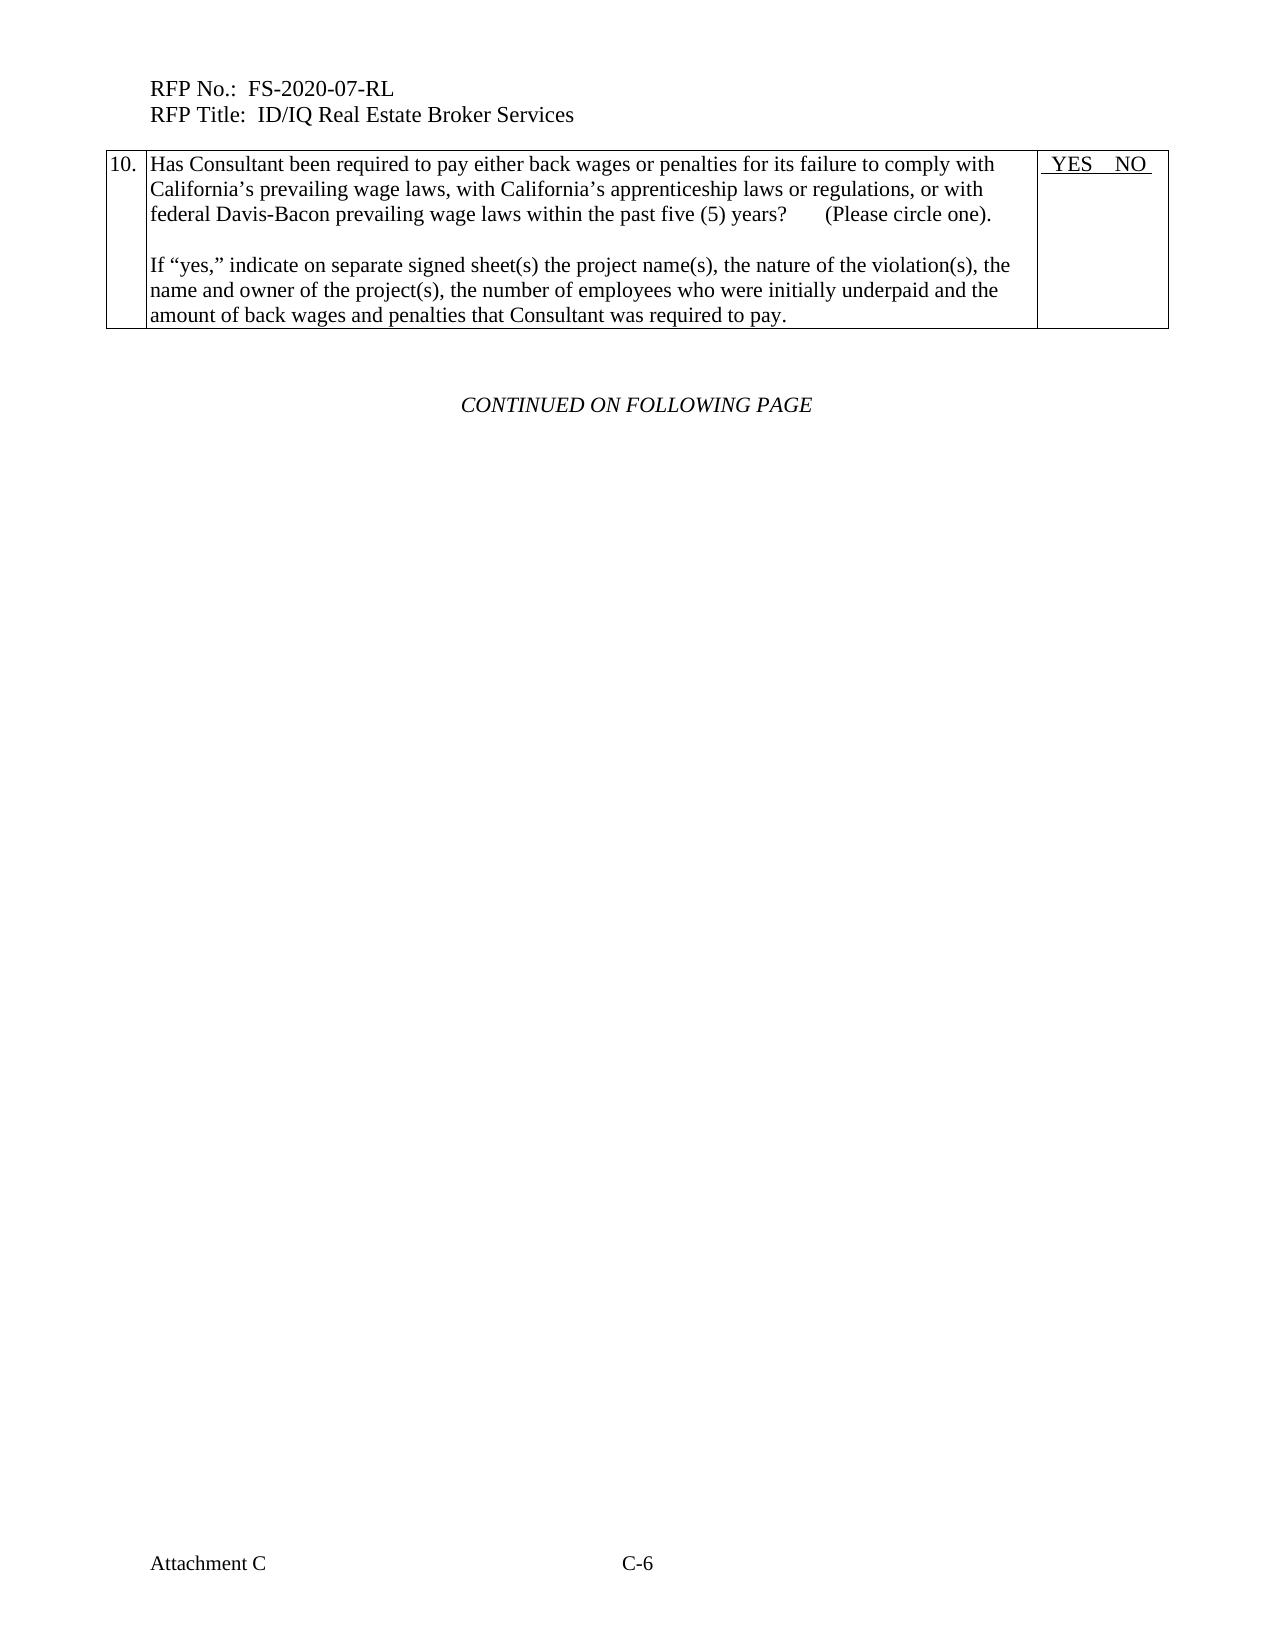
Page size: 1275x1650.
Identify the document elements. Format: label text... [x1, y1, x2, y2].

table_header 10. [107, 151, 146, 327]
table_header Has Consultant been required to pay either back wages or penalties for its failure to comply with California’s prevailing wage laws, with California’s apprenticeship laws or regulations, or with federal Davis-Bacon prevailing wage laws within the past five (5) years? (Please circle one). If “yes,” indicate on separate signed sheet(s) the project name(s), the nature of the violation(s), the name and owner of the project(s), the number of employees who were initially underpaid and the amount of back wages and penalties that Consultant was required to pay. [147, 151, 1037, 327]
table_header YES NO [1038, 151, 1168, 327]
text CONTINUED ON FOLLOWING PAGE [150, 392, 1125, 417]
